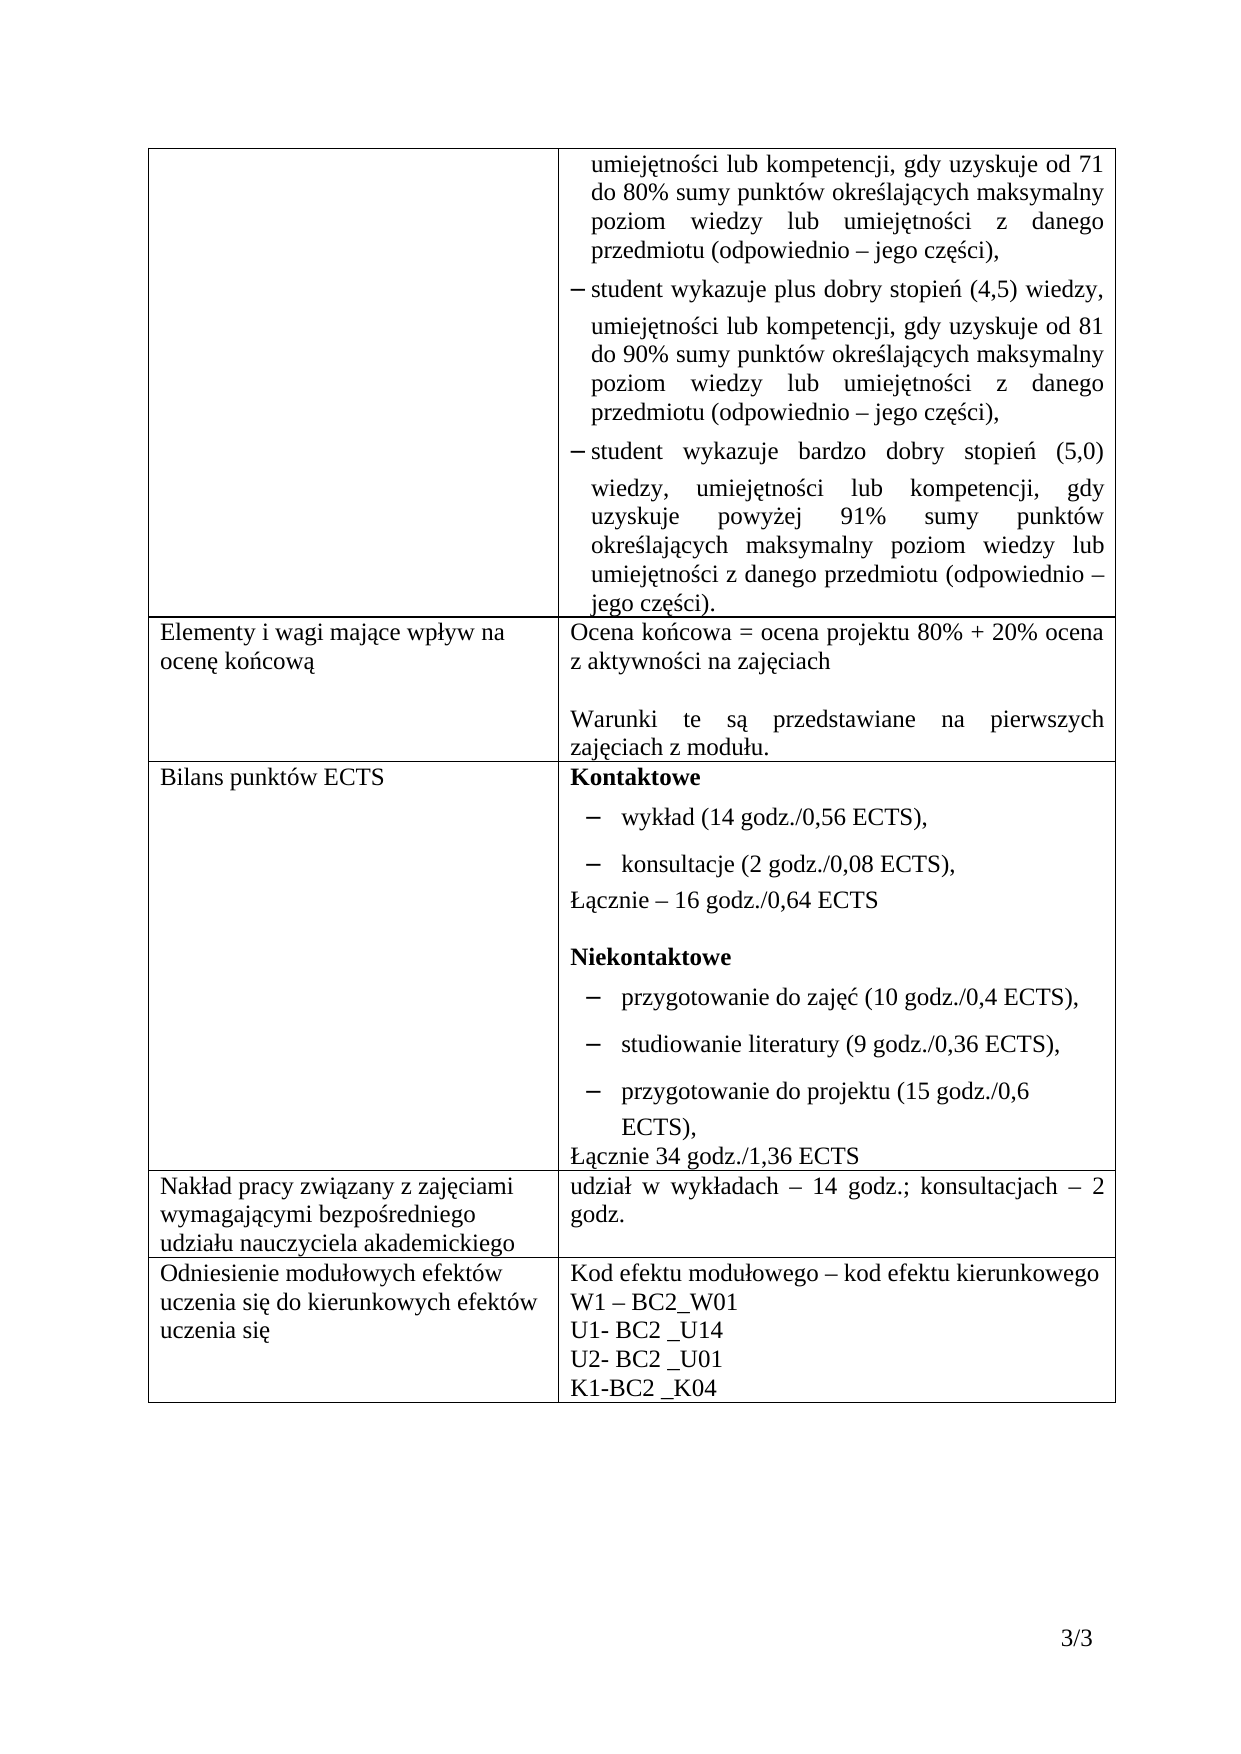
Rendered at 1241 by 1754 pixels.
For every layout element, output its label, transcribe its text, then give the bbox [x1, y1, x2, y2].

table_cell Nakład pracy związany z zajęciami wymagającymi bezpośredniego udziału nauczyciela akademickiego [149, 1171, 558, 1257]
table_cell Ocena końcowa = ocena projektu 80% + 20% ocena z aktywności na zajęciach Warunki te są przedstawiane na pierwszych zajęciach z modułu. [559, 618, 1115, 761]
table_cell Kontaktowe wykład (14 godz./0,56 ECTS), konsultacje (2 godz./0,08 ECTS), Łącznie – 16 godz./0,64 ECTS Niekontaktowe przygotowanie do zajęć (10 godz./0,4 ECTS), studiowanie literatury (9 godz./0,36 ECTS), przygotowanie do projektu (15 godz./0,6 ECTS), Łącznie 34 godz./1,36 ECTS [559, 762, 1115, 1170]
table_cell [559, 149, 1115, 616]
table_cell Elementy i wagi mające wpływ na ocenę końcową [149, 618, 558, 761]
table_cell Kod efektu modułowego – kod efektu kierunkowego W1 – BC2_W01 U1- BC2 _U14 U2- BC2 _U01 K1-BC2 _K04 [559, 1258, 1115, 1402]
table_cell Bilans punktów ECTS [149, 762, 558, 1170]
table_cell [149, 149, 558, 616]
table_cell udział w wykładach – 14 godz.; konsultacjach – 2 godz. [559, 1171, 1115, 1257]
table_cell Odniesienie modułowych efektów uczenia się do kierunkowych efektów uczenia się [149, 1258, 558, 1402]
